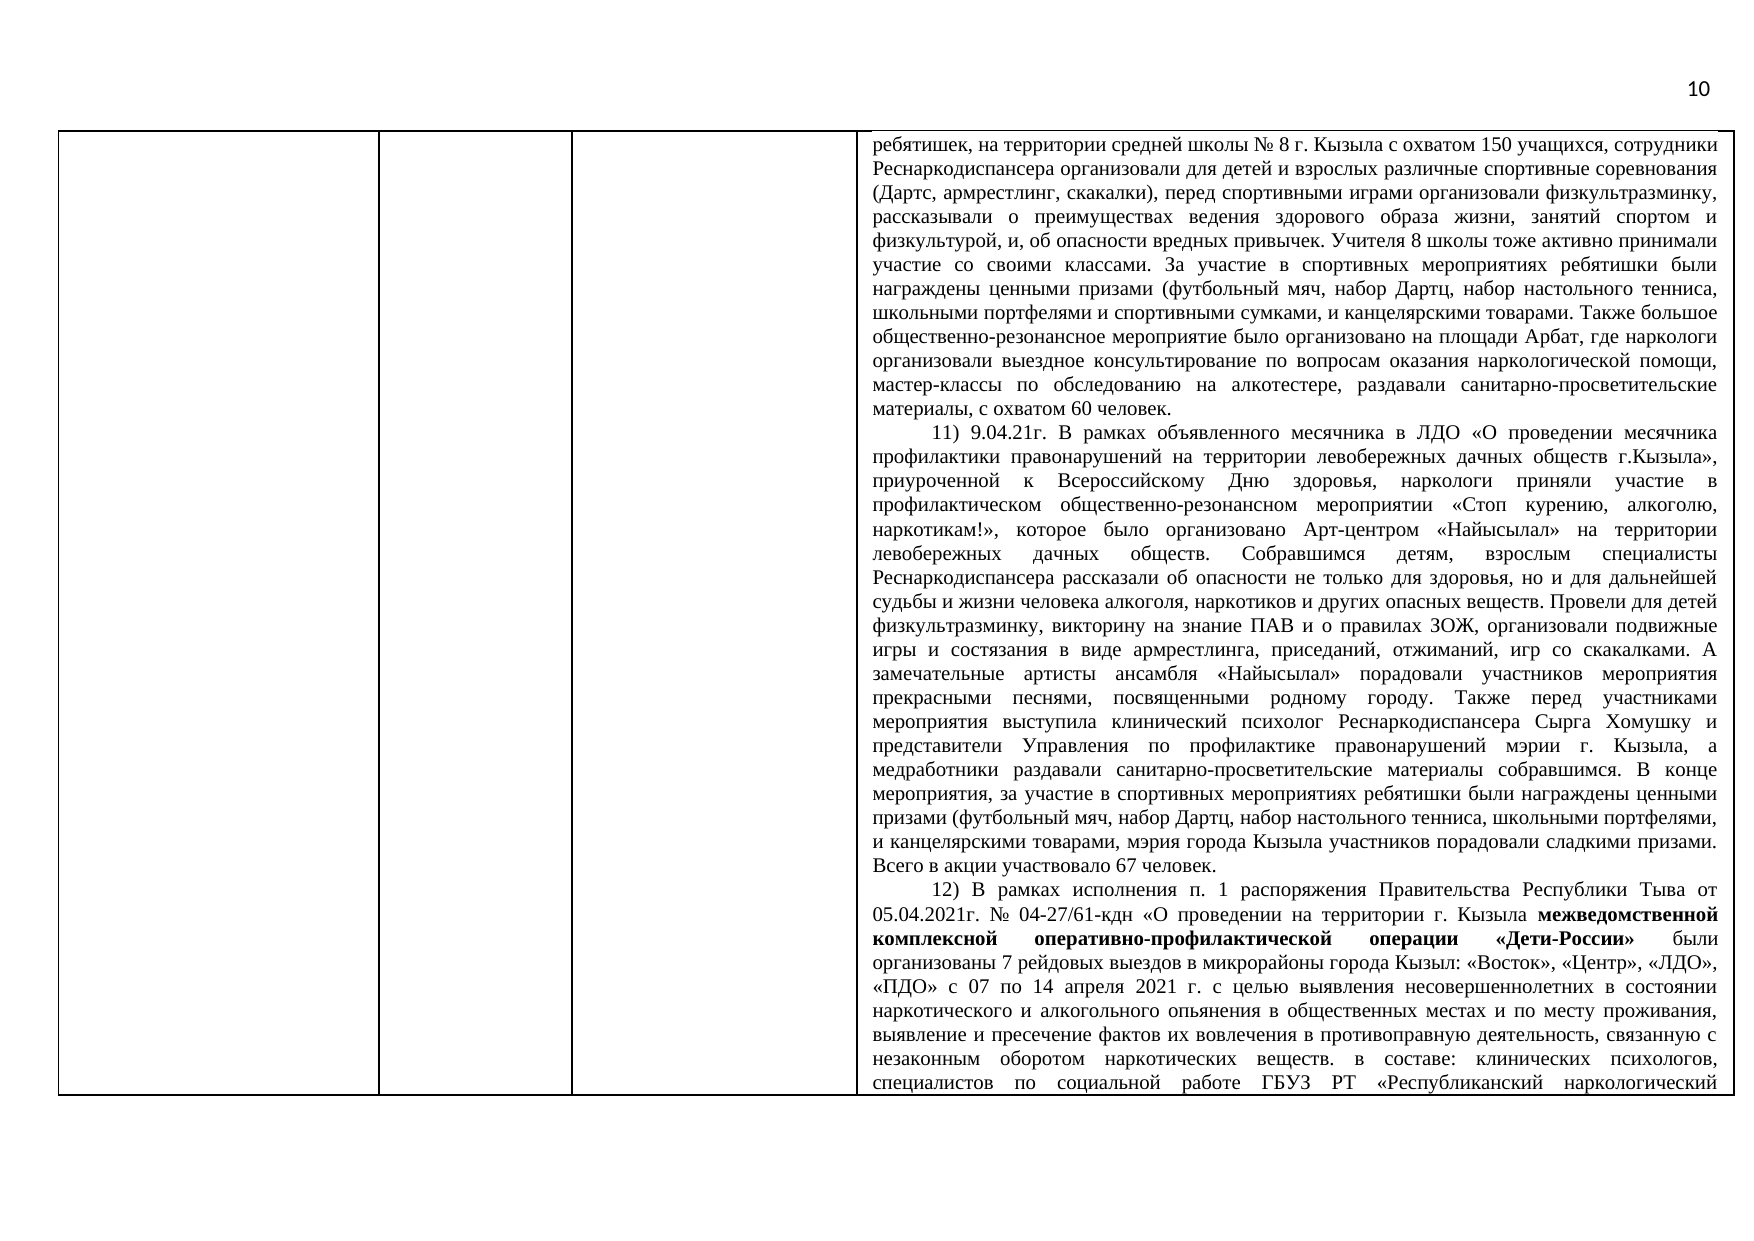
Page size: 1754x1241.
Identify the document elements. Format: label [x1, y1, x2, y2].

table_cell [858, 132, 1733, 1094]
table_cell [380, 132, 571, 1094]
table_cell [59, 132, 378, 1094]
table_cell [573, 132, 856, 1094]
